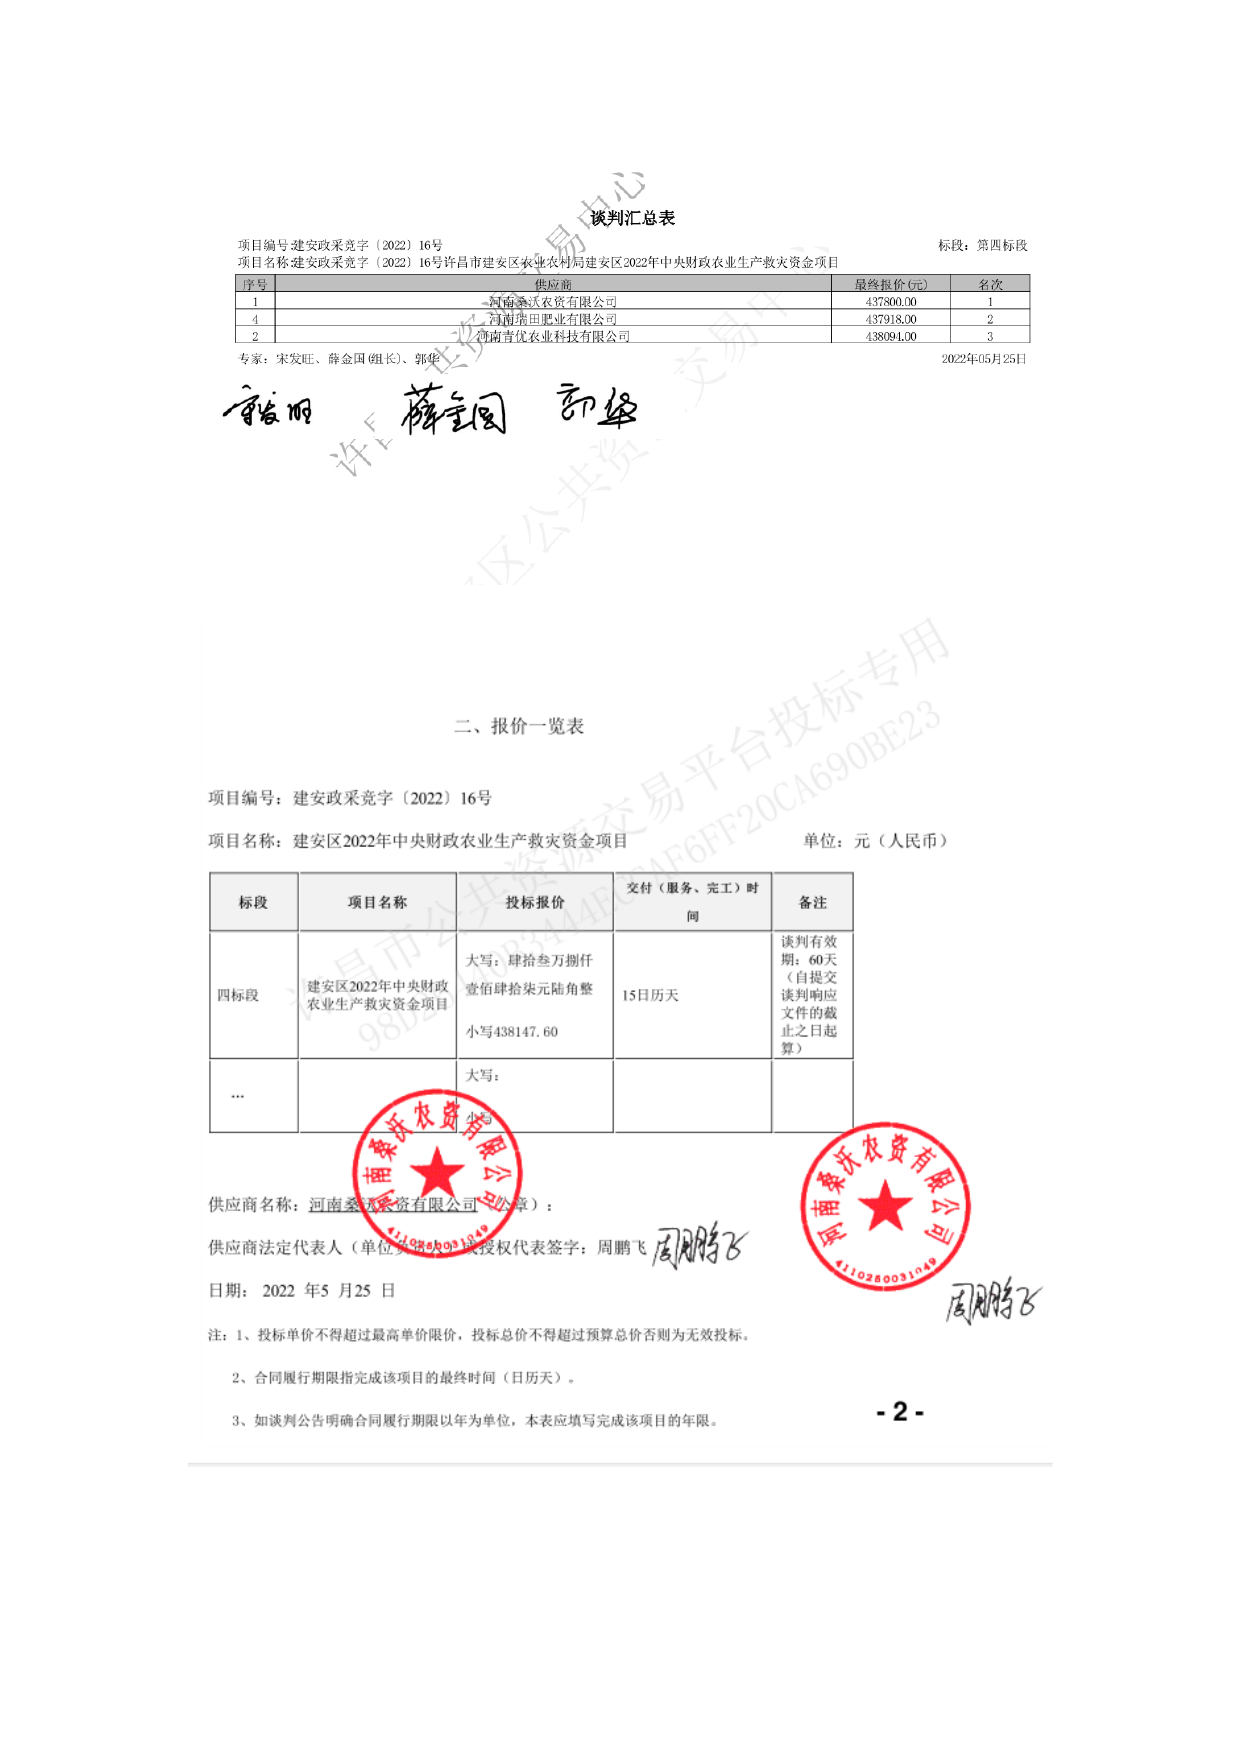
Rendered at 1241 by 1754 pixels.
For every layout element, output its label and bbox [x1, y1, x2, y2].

picture [187, 162, 1053, 585]
picture [187, 617, 1053, 1467]
